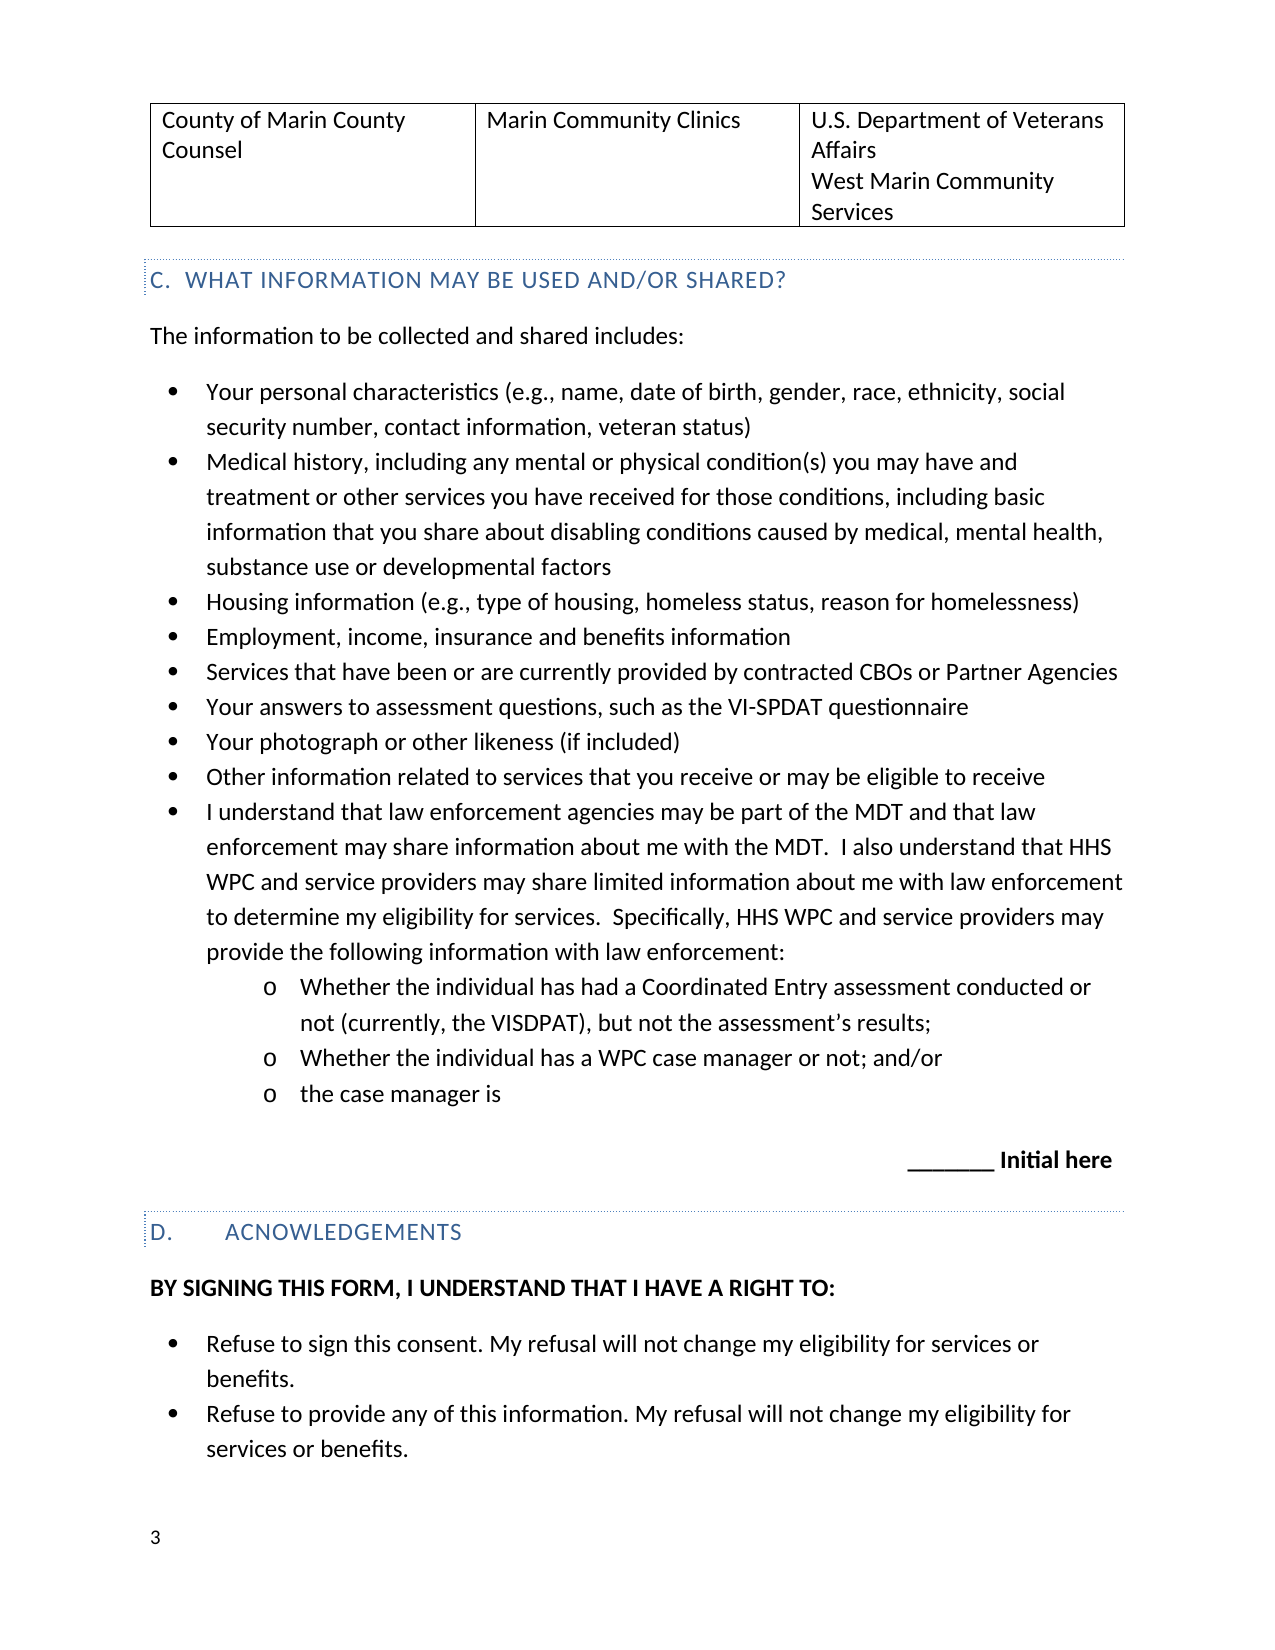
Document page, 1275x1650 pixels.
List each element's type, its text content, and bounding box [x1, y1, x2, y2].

list Whether the individual has a WPC case manager or not; and/or [262, 1042, 1125, 1074]
text The information to be collected and shared includes: [150, 320, 1125, 351]
table_cell County of Marin County Counsel [151, 104, 475, 226]
list Housing information (e.g., type of housing, homeless status, reason for homelessness) [169, 586, 1125, 616]
table_cell U.S. Department of Veterans Affairs West Marin Community Services [800, 104, 1124, 226]
list Other information related to services that you receive or may be eligible to receive [169, 761, 1125, 791]
list the case manager is [262, 1079, 1125, 1110]
subtitle D. ACNOWLEDGEMENTS [144, 1211, 1125, 1247]
list Your personal characteristics (e.g., name, date of birth, gender, race, ethnicity, social security number, contact information, veteran status) [169, 376, 1125, 441]
list _______ Initial here [206, 1144, 1112, 1175]
list Medical history, including any mental or physical condition(s) you may have and treatment or other services you have received for those conditions, including basic information that you share about disabling conditions caused by medical, mental health, substance use or developmental factors [169, 446, 1125, 581]
text BY SIGNING THIS FORM, I UNDERSTAND THAT I HAVE A RIGHT TO: [150, 1272, 1125, 1303]
list Refuse to provide any of this information. My refusal will not change my eligibility for services or benefits. [169, 1398, 1125, 1463]
subtitle c. What information may be used and/or shared? [144, 258, 1125, 295]
list Your photograph or other likeness (if included) [169, 726, 1125, 756]
list Refuse to sign this consent. My refusal will not change my eligibility for services or benefits. [169, 1328, 1125, 1393]
table_cell Marin Community Clinics [476, 104, 799, 226]
list Services that have been or are currently provided by contracted CBOs or Partner Agencies [169, 656, 1125, 686]
list Whether the individual has had a Coordinated Entry assessment conducted or not (currently, the VISDPAT), but not the assessment’s results; [262, 971, 1125, 1038]
list I understand that law enforcement agencies may be part of the MDT and that law enforcement may share information about me with the MDT. I also understand that HHS WPC and service providers may share limited information about me with law enforcement to determine my eligibility for services. Specifically, HHS WPC and service providers may provide the following information with law enforcement: [169, 796, 1125, 966]
list Employment, income, insurance and benefits information [169, 621, 1125, 651]
list Your answers to assessment questions, such as the VI-SPDAT questionnaire [169, 691, 1125, 721]
